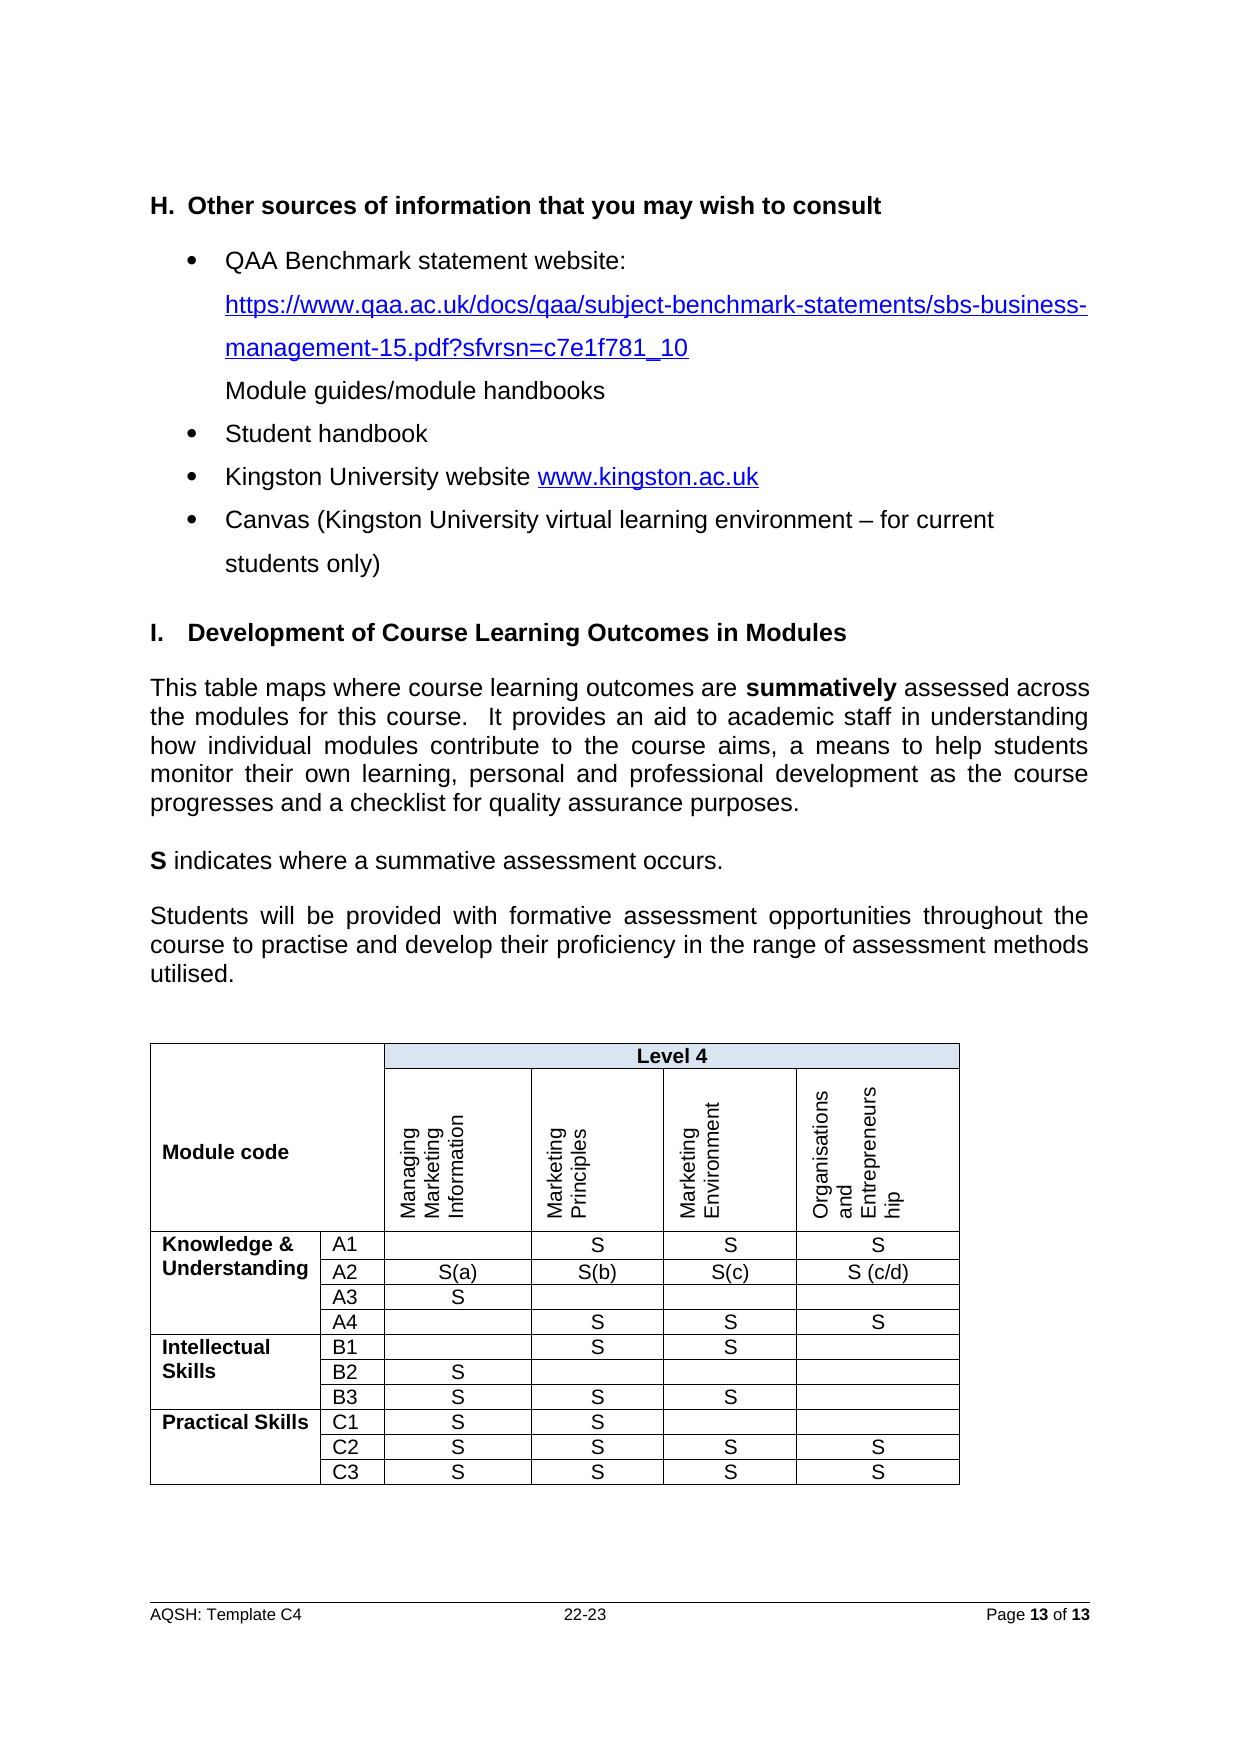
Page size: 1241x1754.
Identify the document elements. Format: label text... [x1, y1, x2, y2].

table_cell S [532, 1410, 663, 1433]
table_cell [797, 1285, 959, 1308]
table_cell S [797, 1310, 959, 1333]
table_cell [797, 1410, 959, 1433]
table_cell S [664, 1460, 796, 1483]
table_cell Practical Skills [151, 1410, 320, 1483]
table_cell S [664, 1385, 796, 1408]
table_cell C2 [321, 1435, 384, 1458]
table_cell S [532, 1460, 663, 1483]
table_cell [532, 1360, 663, 1383]
table_cell [664, 1360, 796, 1383]
table_cell C3 [321, 1460, 384, 1483]
list Student handbook [187, 419, 1090, 448]
table_cell S [385, 1285, 531, 1308]
table_cell S(c) [664, 1260, 796, 1283]
table_cell [664, 1410, 796, 1433]
table_cell S [797, 1435, 959, 1458]
table_cell A3 [321, 1285, 384, 1308]
table_cell [385, 1232, 531, 1258]
table_cell S [385, 1410, 531, 1433]
table_cell S(b) [532, 1260, 663, 1283]
table_cell [664, 1285, 796, 1308]
table_cell S [532, 1310, 663, 1333]
table_cell [385, 1335, 531, 1358]
list Other sources of information that you may wish to consult [150, 191, 1090, 220]
table_cell Managing Marketing Information [385, 1069, 531, 1231]
table_cell Knowledge & Understanding [151, 1232, 320, 1333]
table_cell S [385, 1360, 531, 1383]
text Module guides/module handbooks [225, 376, 1090, 404]
table_cell S [797, 1232, 959, 1258]
table_cell S (c/d) [797, 1260, 959, 1283]
text This table maps where course learning outcomes are summatively assessed across the modules for this course. It provides an aid to academic staff in understanding how individual modules contribute to the course aims, a means to help students monitor their own learning, personal and professional development as the course progresses and a checklist for quality assurance purposes. [150, 673, 1090, 817]
table_cell Organisations and Entrepreneurship [797, 1069, 959, 1231]
table_cell S [532, 1335, 663, 1358]
table_cell [797, 1360, 959, 1383]
table_cell A4 [321, 1310, 384, 1333]
table_cell Intellectual Skills [151, 1335, 320, 1408]
table_cell S [664, 1335, 796, 1358]
text S indicates where a summative assessment occurs. [150, 846, 1090, 874]
table_cell S [532, 1385, 663, 1408]
table_cell B2 [321, 1360, 384, 1383]
table_cell S [664, 1232, 796, 1258]
table_header Level 4 [385, 1044, 959, 1068]
table_cell S [385, 1435, 531, 1458]
table_cell C1 [321, 1410, 384, 1433]
table_cell B3 [321, 1385, 384, 1408]
table_cell Marketing Environment [664, 1069, 796, 1231]
table_cell S [532, 1435, 663, 1458]
list QAA Benchmark statement website: [187, 246, 1090, 275]
list Kingston University website www.kingston.ac.uk [187, 462, 1090, 491]
table_cell [797, 1385, 959, 1408]
list Development of Course Learning Outcomes in Modules [150, 618, 1090, 647]
table_header Module code [151, 1044, 384, 1231]
table_cell Marketing Principles [532, 1069, 663, 1231]
list Canvas (Kingston University virtual learning environment – for current students only) [187, 505, 1090, 577]
text Students will be provided with formative assessment opportunities throughout the course to practise and develop their proficiency in the range of assessment methods utilised. [150, 901, 1090, 988]
table_cell [385, 1310, 531, 1333]
table_cell S [532, 1232, 663, 1258]
table_cell S [797, 1460, 959, 1483]
table_cell A1 [321, 1232, 384, 1258]
table_cell S [664, 1435, 796, 1458]
table_cell [797, 1335, 959, 1358]
table_cell S [664, 1310, 796, 1333]
table_cell [532, 1285, 663, 1308]
table_cell A2 [321, 1260, 384, 1283]
table_cell S(a) [385, 1260, 531, 1283]
table_cell B1 [321, 1335, 384, 1358]
table_cell S [385, 1460, 531, 1483]
text https://www.qaa.ac.uk/docs/qaa/subject-benchmark-statements/sbs-business-management-15.pdf?sfvrsn=c7e1f781_10 [225, 289, 1090, 361]
table_cell S [385, 1385, 531, 1408]
